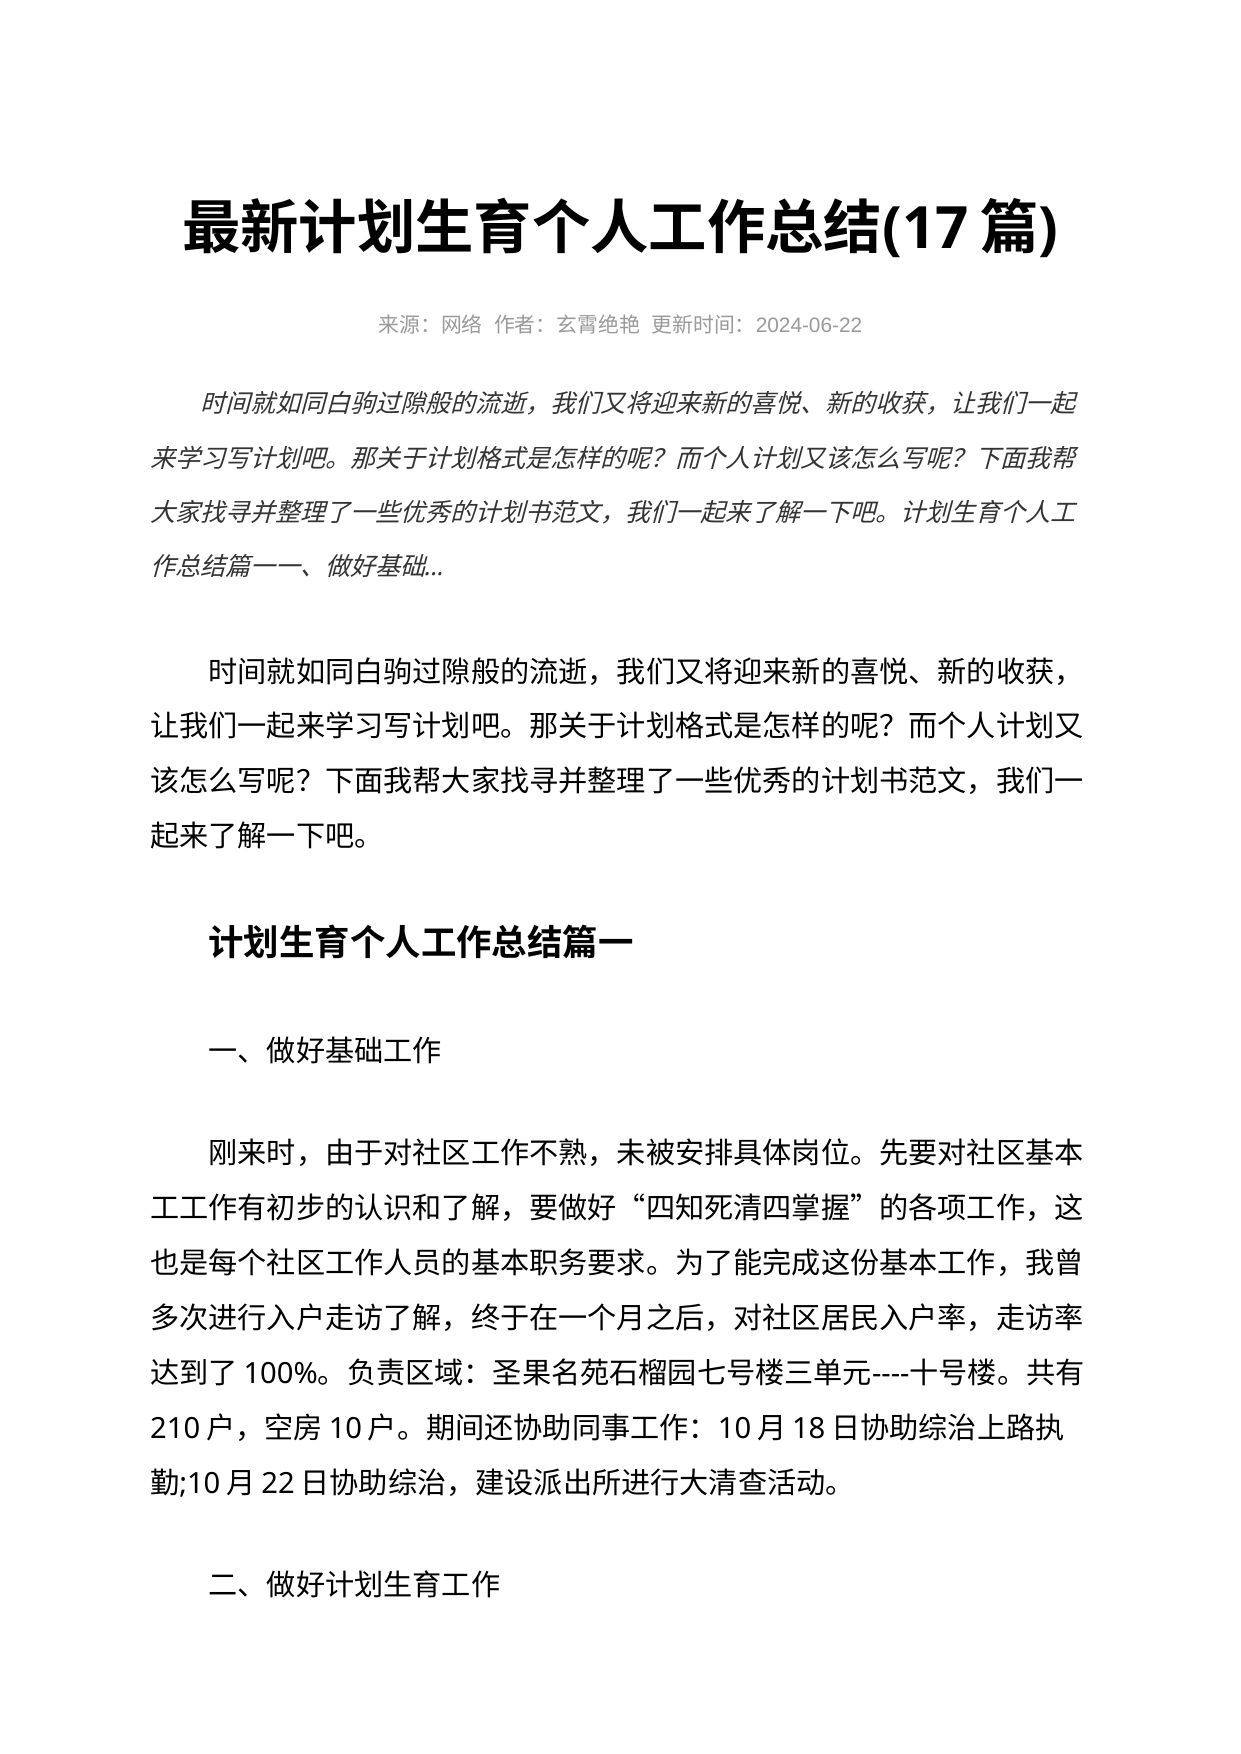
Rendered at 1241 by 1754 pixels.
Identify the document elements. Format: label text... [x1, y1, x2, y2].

text 来源：网络 作者：玄霄绝艳 更新时间：2024-06-22 [150, 313, 1090, 337]
text 一、做好基础工作 [150, 1028, 1090, 1070]
text 刚来时，由于对社区工作不熟，未被安排具体岗位。先要对社区基本工工作有初步的认识和了解，要做好“四知死清四掌握”的各项工作，这也是每个社区工作人员的基本职务要求。为了能完成这份基本工作，我曾多次进行入户走访了解，终于在一个月之后，对社区居民入户率，走访率达到了100%。负责区域：圣果名苑石榴园七号楼三单元----十号楼。共有210户，空房10户。期间还协助同事工作：10月18日协助综治上路执勤;10月22日协助综治，建设派出所进行大清查活动。 [150, 1130, 1090, 1502]
text 计划生育个人工作总结篇一 [150, 914, 1090, 966]
text 时间就如同白驹过隙般的流逝，我们又将迎来新的喜悦、新的收获，让我们一起来学习写计划吧。那关于计划格式是怎样的呢？而个人计划又该怎么写呢？下面我帮大家找寻并整理了一些优秀的计划书范文，我们一起来了解一下吧。 [150, 648, 1090, 855]
subtitle 最新计划生育个人工作总结(17篇) [150, 181, 1090, 266]
text 时间就如同白驹过隙般的流逝，我们又将迎来新的喜悦、新的收获，让我们一起来学习写计划吧。那关于计划格式是怎样的呢？而个人计划又该怎么写呢？下面我帮大家找寻并整理了一些优秀的计划书范文，我们一起来了解一下吧。计划生育个人工作总结篇一一、做好基础... [150, 384, 1090, 583]
text 二、做好计划生育工作 [150, 1561, 1090, 1604]
